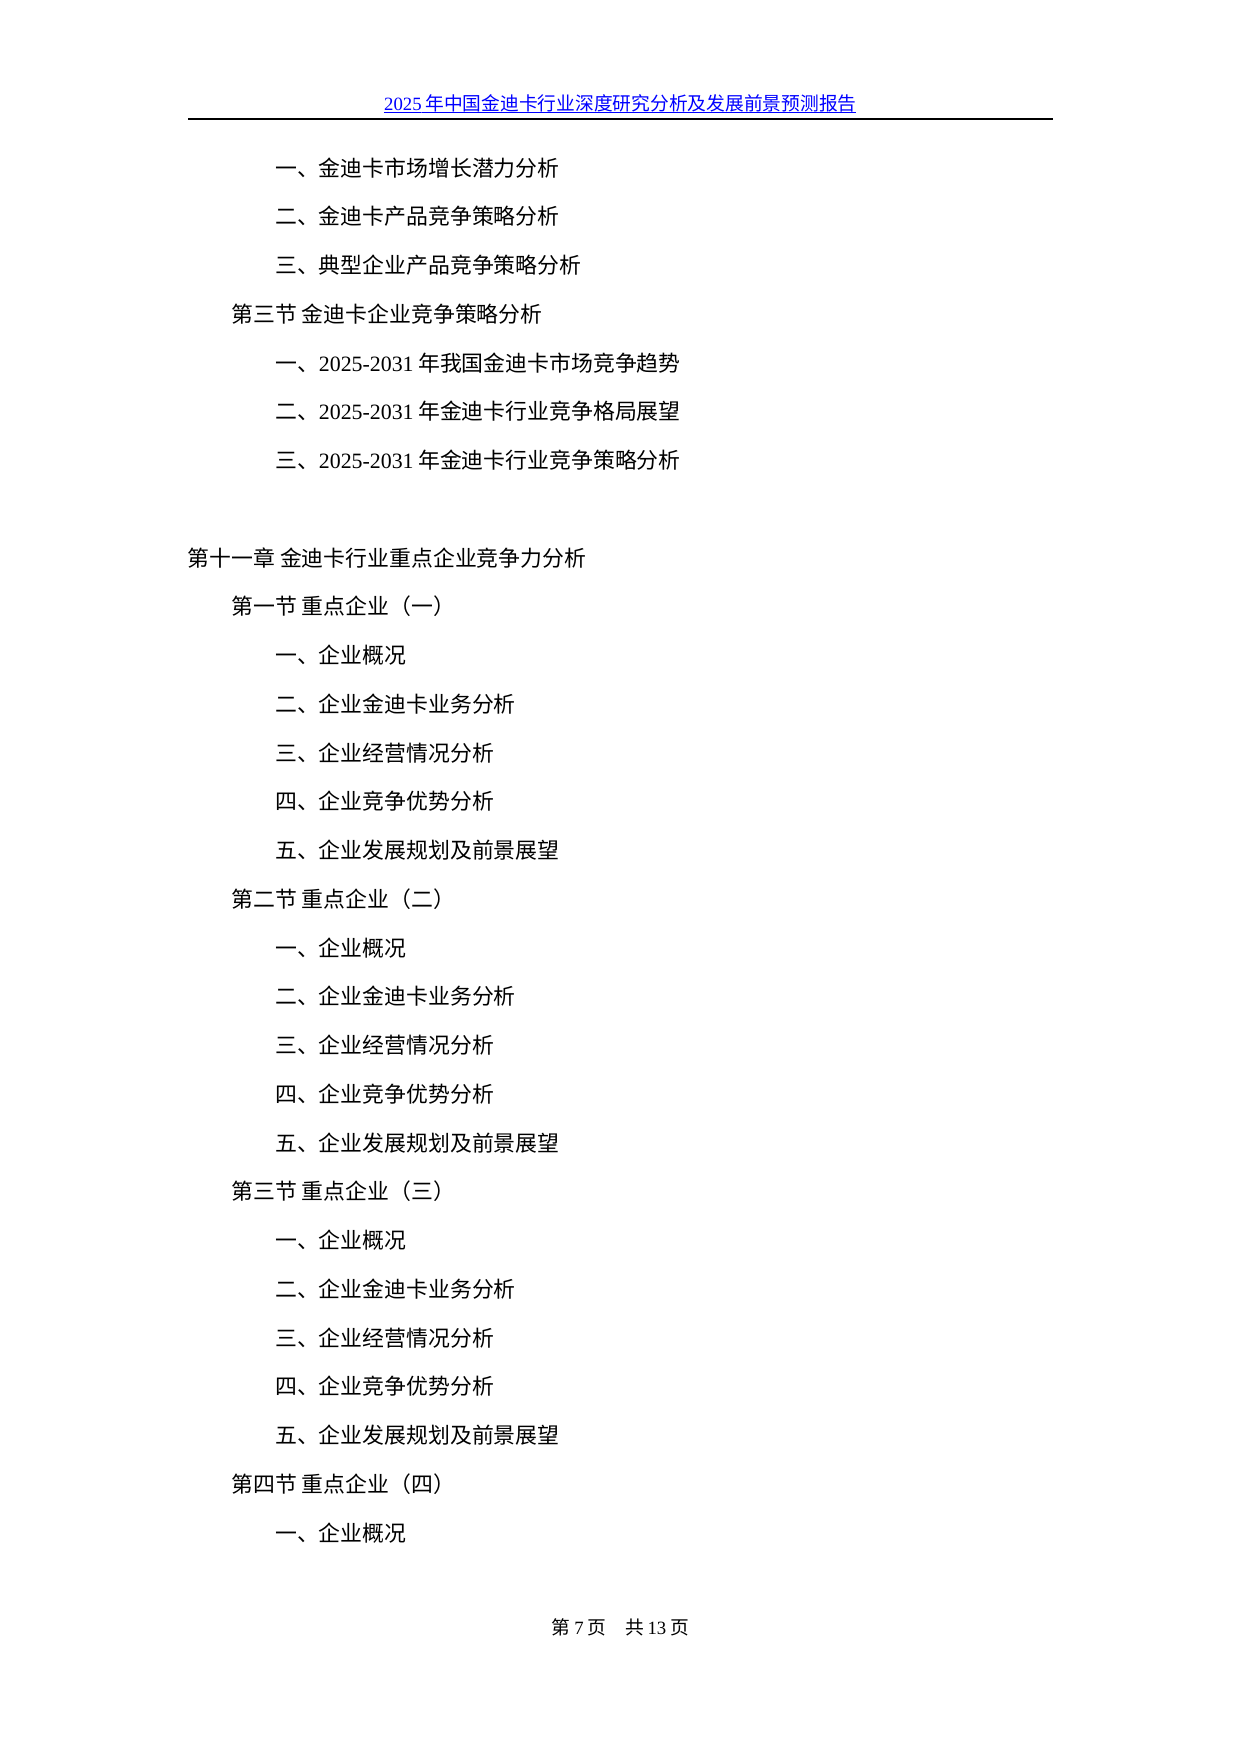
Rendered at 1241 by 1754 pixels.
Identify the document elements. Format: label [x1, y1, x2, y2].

text [187, 150, 1053, 1548]
